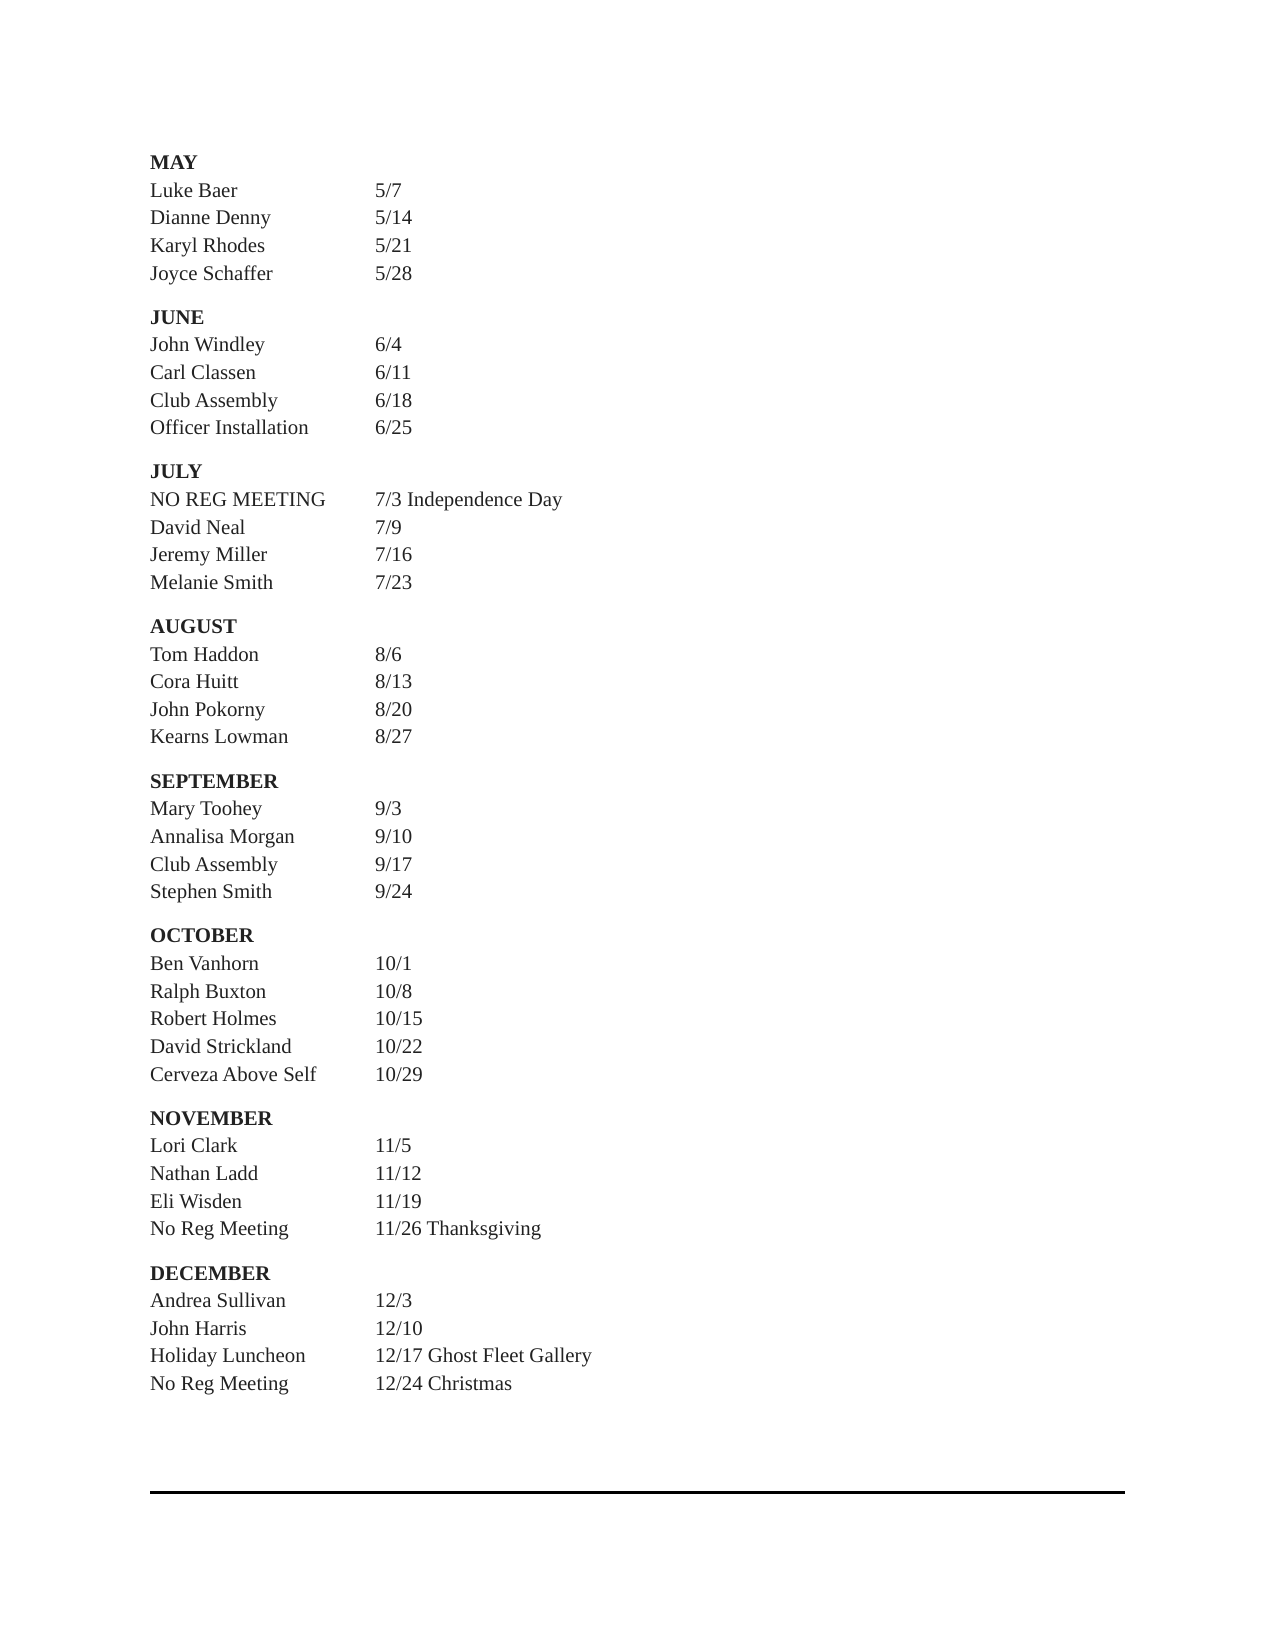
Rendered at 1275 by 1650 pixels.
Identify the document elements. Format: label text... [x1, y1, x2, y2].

text NOVEMBER Lori Clark 11/5 Nathan Ladd 11/12 Eli Wisden 11/19 No Reg Meeting 11/26 Thanksgiving [150, 1106, 1125, 1240]
text JULY NO REG MEETING 7/3 Independence Day David Neal 7/9 Jeremy Miller 7/16 Melanie Smith 7/23 [150, 459, 1125, 594]
text MAY Luke Baer 5/7 Dianne Denny 5/14 Karyl Rhodes 5/21 Joyce Schaffer 5/28 [150, 150, 1125, 284]
text SEPTEMBER Mary Toohey 9/3 Annalisa Morgan 9/10 Club Assembly 9/17 Stephen Smith 9/24 [150, 769, 1125, 903]
text JUNE John Windley 6/4 Carl Classen 6/11 Club Assembly 6/18 Officer Installation 6/25 [150, 305, 1125, 439]
text OCTOBER Ben Vanhorn 10/1 Ralph Buxton 10/8 Robert Holmes 10/15 David Strickland 10/22 Cerveza Above Self 10/29 [150, 923, 1125, 1086]
text AUGUST Tom Haddon 8/6 Cora Huitt 8/13 John Pokorny 8/20 Kearns Lowman 8/27 [150, 614, 1125, 748]
text DECEMBER Andrea Sullivan 12/3 John Harris 12/10 Holiday Luncheon 12/17 Ghost Fleet Gallery No Reg Meeting 12/24 Christmas [150, 1260, 1125, 1491]
